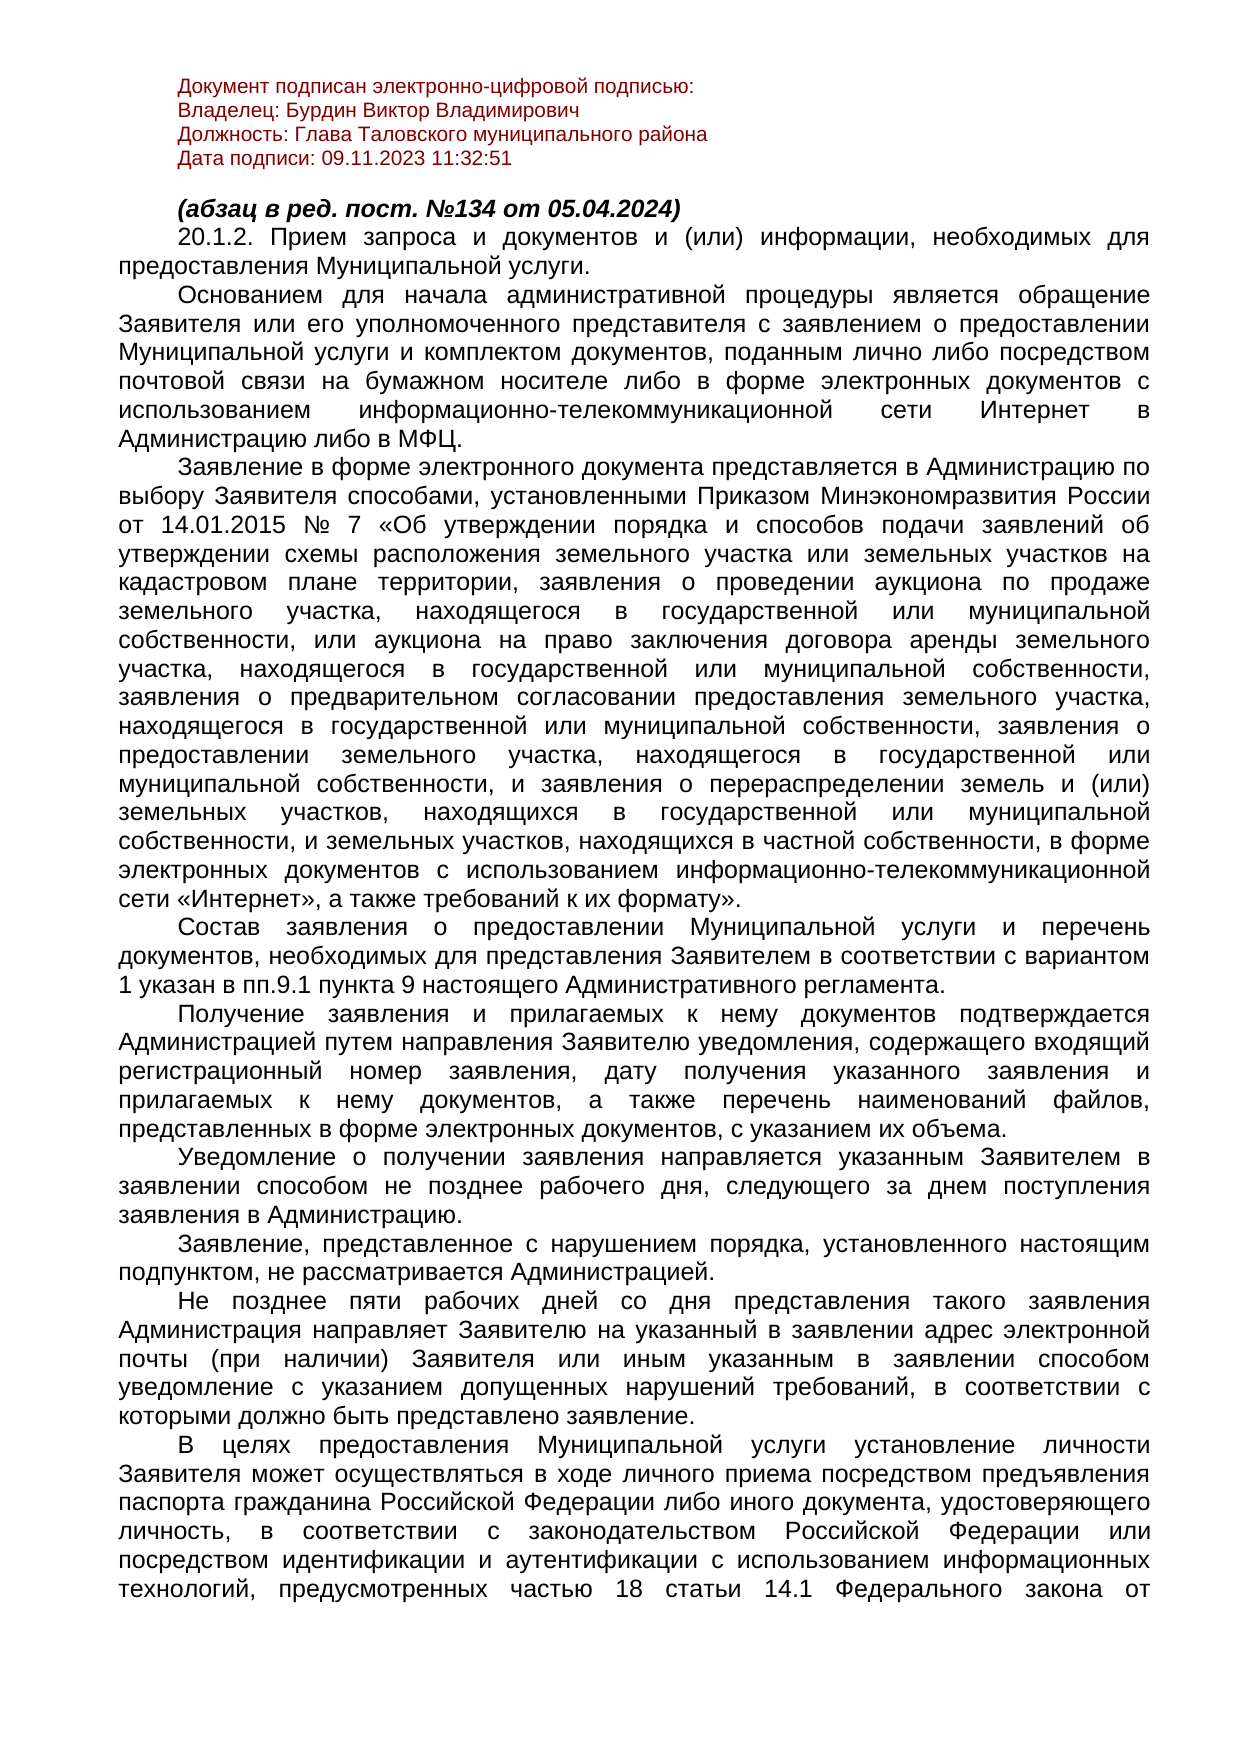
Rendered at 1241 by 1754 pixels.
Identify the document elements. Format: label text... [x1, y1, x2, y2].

text (абзац в ред. пост. №134 от 05.04.2024) [118, 194, 1152, 222]
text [118, 1430, 1152, 1602]
text Заявление в форме электронного документа представляется в Администрацию по выбору Заявителя способами, установленными Приказом Минэкономразвития России от 14.01.2015 № 7 «Об утверждении порядка и способов подачи заявлений об утверждении схемы расположения земельного участка или земельных участков на кадастровом плане территории, заявления о проведении аукциона по продаже земельного участка, находящегося в государственной или муниципальной собственности, или аукциона на право заключения договора аренды земельного участка, находящегося в государственной или муниципальной собственности, заявления о предварительном согласовании предоставления земельного участка, находящегося в государственной или муниципальной собственности, заявления о предоставлении земельного участка, находящегося в государственной или муниципальной собственности, и заявления о перераспределении земель и (или) земельных участков, находящихся в государственной или муниципальной собственности, и земельных участков, находящихся в частной собственности, в форме электронных документов с использованием информационно-телекоммуникационной сети «Интернет», а также требований к их формату». [118, 452, 1152, 912]
text Получение заявления и прилагаемых к нему документов подтверждается Администрацией путем направления Заявителю уведомления, содержащего входящий регистрационный номер заявления, дату получения указанного заявления и прилагаемых к нему документов, а также перечень наименований файлов, представленных в форме электронных документов, с указанием их объема. [118, 999, 1152, 1142]
text 20.1.2. Прием запроса и документов и (или) информации, необходимых для предоставления Муниципальной услуги. [118, 222, 1152, 280]
text Уведомление о получении заявления направляется указанным Заявителем в заявлении способом не позднее рабочего дня, следующего за днем поступления заявления в Администрацию. [118, 1142, 1152, 1229]
text Основанием для начала административной процедуры является обращение Заявителя или его уполномоченного представителя с заявлением о предоставлении Муниципальной услуги и комплектом документов, поданным лично либо посредством почтовой связи на бумажном носителе либо в форме электронных документов с использованием информационно-телекоммуникационной сети Интернет в Администрацию либо в МФЦ. [118, 280, 1152, 452]
text Не позднее пяти рабочих дней со дня представления такого заявления Администрация направляет Заявителю на указанный в заявлении адрес электронной почты (при наличии) Заявителя или иным указанным в заявлении способом уведомление с указанием допущенных нарушений требований, в соответствии с которыми должно быть представлено заявление. [118, 1286, 1152, 1430]
text Заявление, представленное с нарушением порядка, установленного настоящим подпунктом, не рассматривается Администрацией. [118, 1229, 1152, 1286]
text Состав заявления о предоставлении Муниципальной услуги и перечень документов, необходимых для представления Заявителем в соответствии с вариантом 1 указан в пп.9.1 пункта 9 настоящего Административного регламента. [118, 912, 1152, 999]
